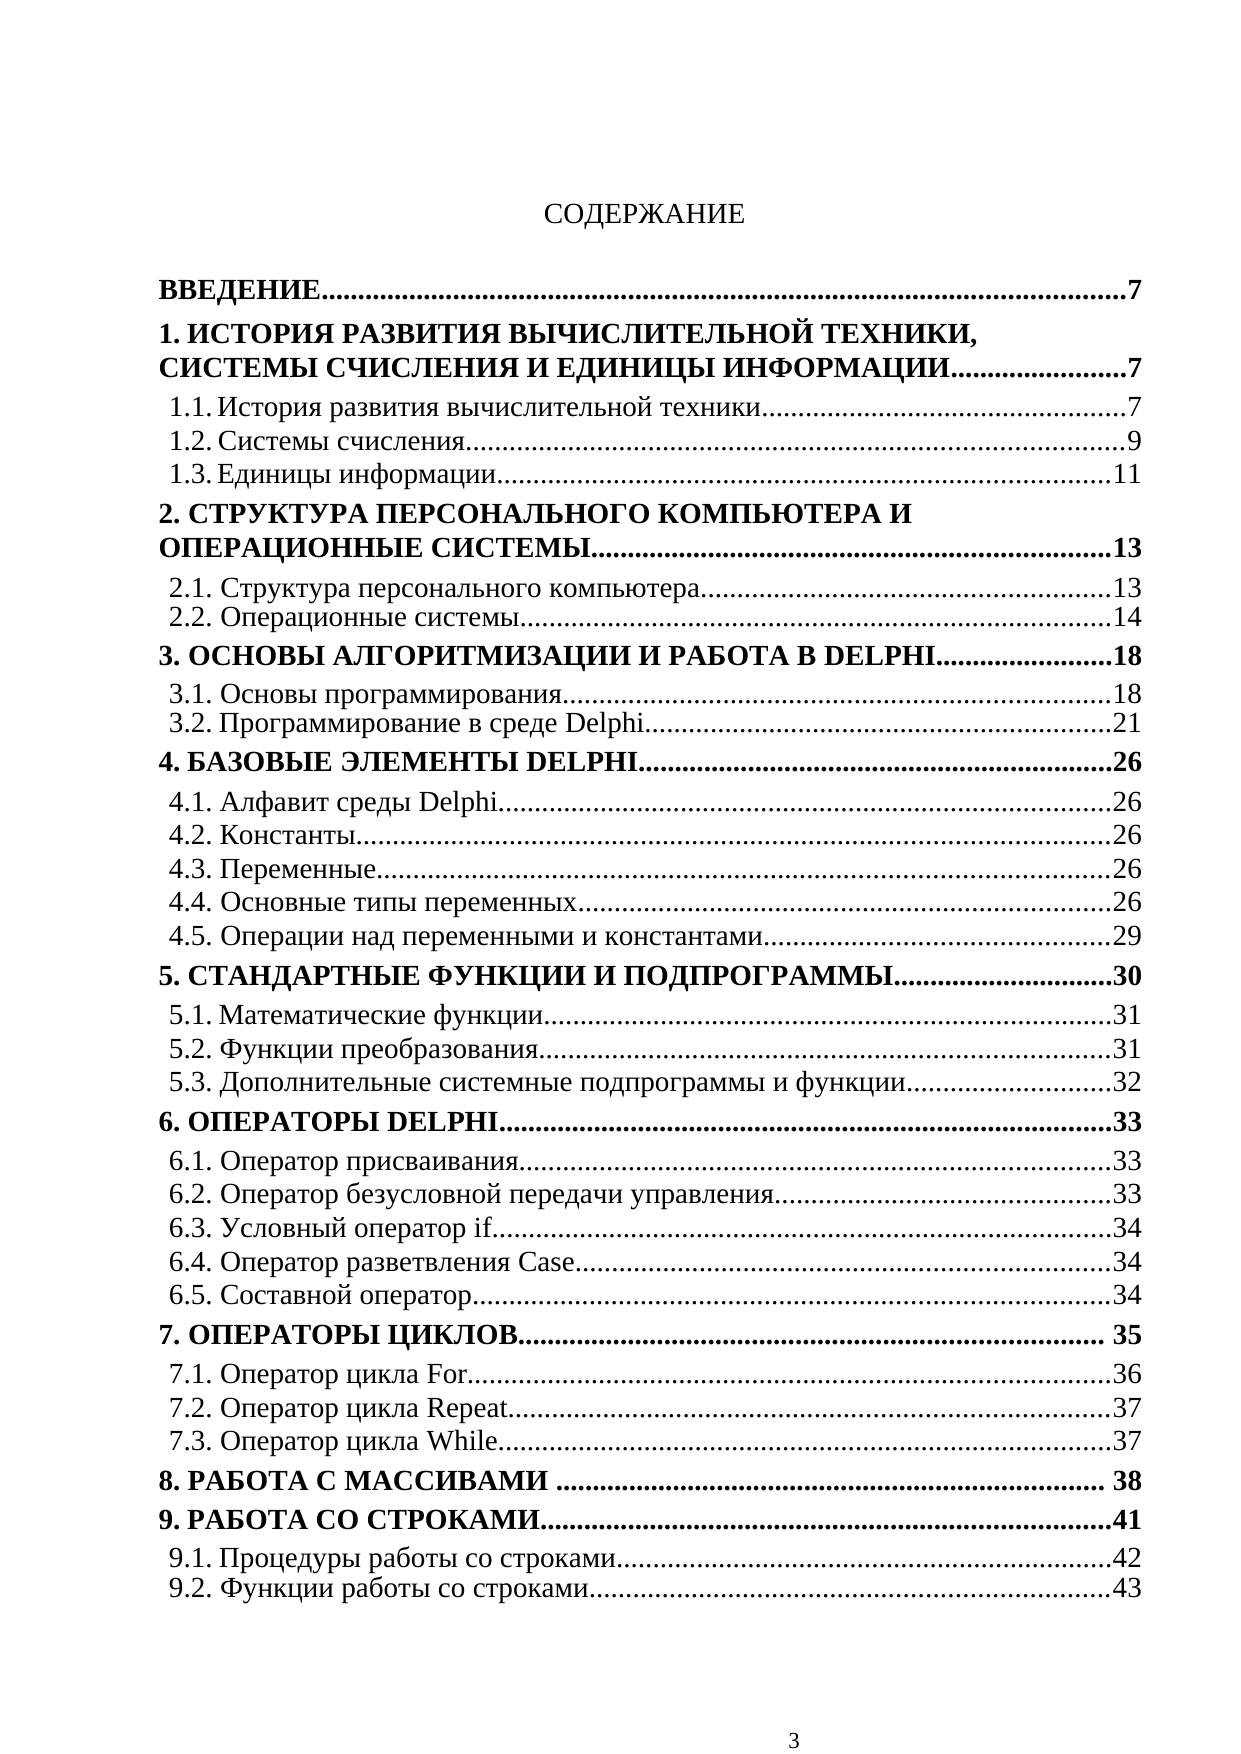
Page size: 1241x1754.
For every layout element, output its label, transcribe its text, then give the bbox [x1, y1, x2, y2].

list Дополнительные системные подпрограммы и функции 32 [169, 1065, 1147, 1098]
list Программирование в среде Delphi 21 [169, 709, 1147, 739]
list Оператор цикла Repeat 37 [169, 1390, 1147, 1424]
list Процедуры работы со строками 42 [169, 1544, 1147, 1574]
list Условный оператор if 34 [169, 1211, 1147, 1244]
list Переменные 26 [169, 851, 1147, 885]
list Структура персонального компьютера 13 [169, 574, 1147, 603]
text ВВЕДЕНИЕ 7 [158, 276, 1147, 305]
list Функции работы со строками 43 [169, 1574, 1147, 1603]
list Алфавит среды Delphi 26 [169, 784, 1147, 818]
text СОДЕРЖАНИЕ [544, 200, 1147, 229]
list Операционные системы 14 [169, 603, 1147, 632]
list Основы программирования 18 [169, 680, 1147, 709]
list Оператор присваивания 33 [169, 1143, 1147, 1177]
list Функции преобразования 31 [169, 1031, 1147, 1065]
list Системы счисления 9 [169, 424, 1147, 457]
list БАЗОВЫЕ ЭЛЕМЕНТЫ DELPHI 26 [158, 748, 1147, 777]
list СТРУКТУРА ПЕРСОНАЛЬНОГО КОМПЬЮТЕРА И ОПЕРАЦИОННЫЕ СИСТЕМЫ 13 [158, 497, 1145, 564]
list Операции над переменными и константами 29 [169, 918, 1147, 952]
list РАБОТА С МАССИВАМИ 38 [158, 1467, 1147, 1496]
list Константы 26 [169, 818, 1147, 851]
list Оператор цикла While 37 [169, 1424, 1147, 1457]
list ОПЕРАТОРЫ ЦИКЛОВ 35 [158, 1321, 1147, 1350]
list Оператор безусловной передачи управления 33 [169, 1177, 1147, 1211]
list Основные типы переменных 26 [169, 885, 1147, 918]
list Составной оператор 34 [169, 1278, 1147, 1311]
list ОПЕРАТОРЫ DELPHI 33 [158, 1108, 1147, 1137]
list Единицы информации 11 [169, 457, 1147, 491]
list ИСТОРИЯ РАЗВИТИЯ ВЫЧИСЛИТЕЛЬНОЙ ТЕХНИКИ, СИСТЕМЫ СЧИСЛЕНИЯ И ЕДИНИЦЫ ИНФОРМАЦИИ 7 [158, 317, 1145, 384]
list Оператор разветвления Case 34 [169, 1244, 1147, 1278]
list РАБОТА СО СТРОКАМИ 41 [158, 1506, 1147, 1535]
list Математические функции 31 [169, 998, 1147, 1031]
list ОСНОВЫ АЛГОРИТМИЗАЦИИ И РАБОТА В DELPHI 18 [158, 642, 1147, 671]
list СТАНДАРТНЫЕ ФУНКЦИИ И ПОДПРОГРАММЫ 30 [158, 962, 1147, 991]
list Оператор цикла For 36 [169, 1357, 1147, 1390]
list История развития вычислительной техники 7 [169, 390, 1147, 424]
